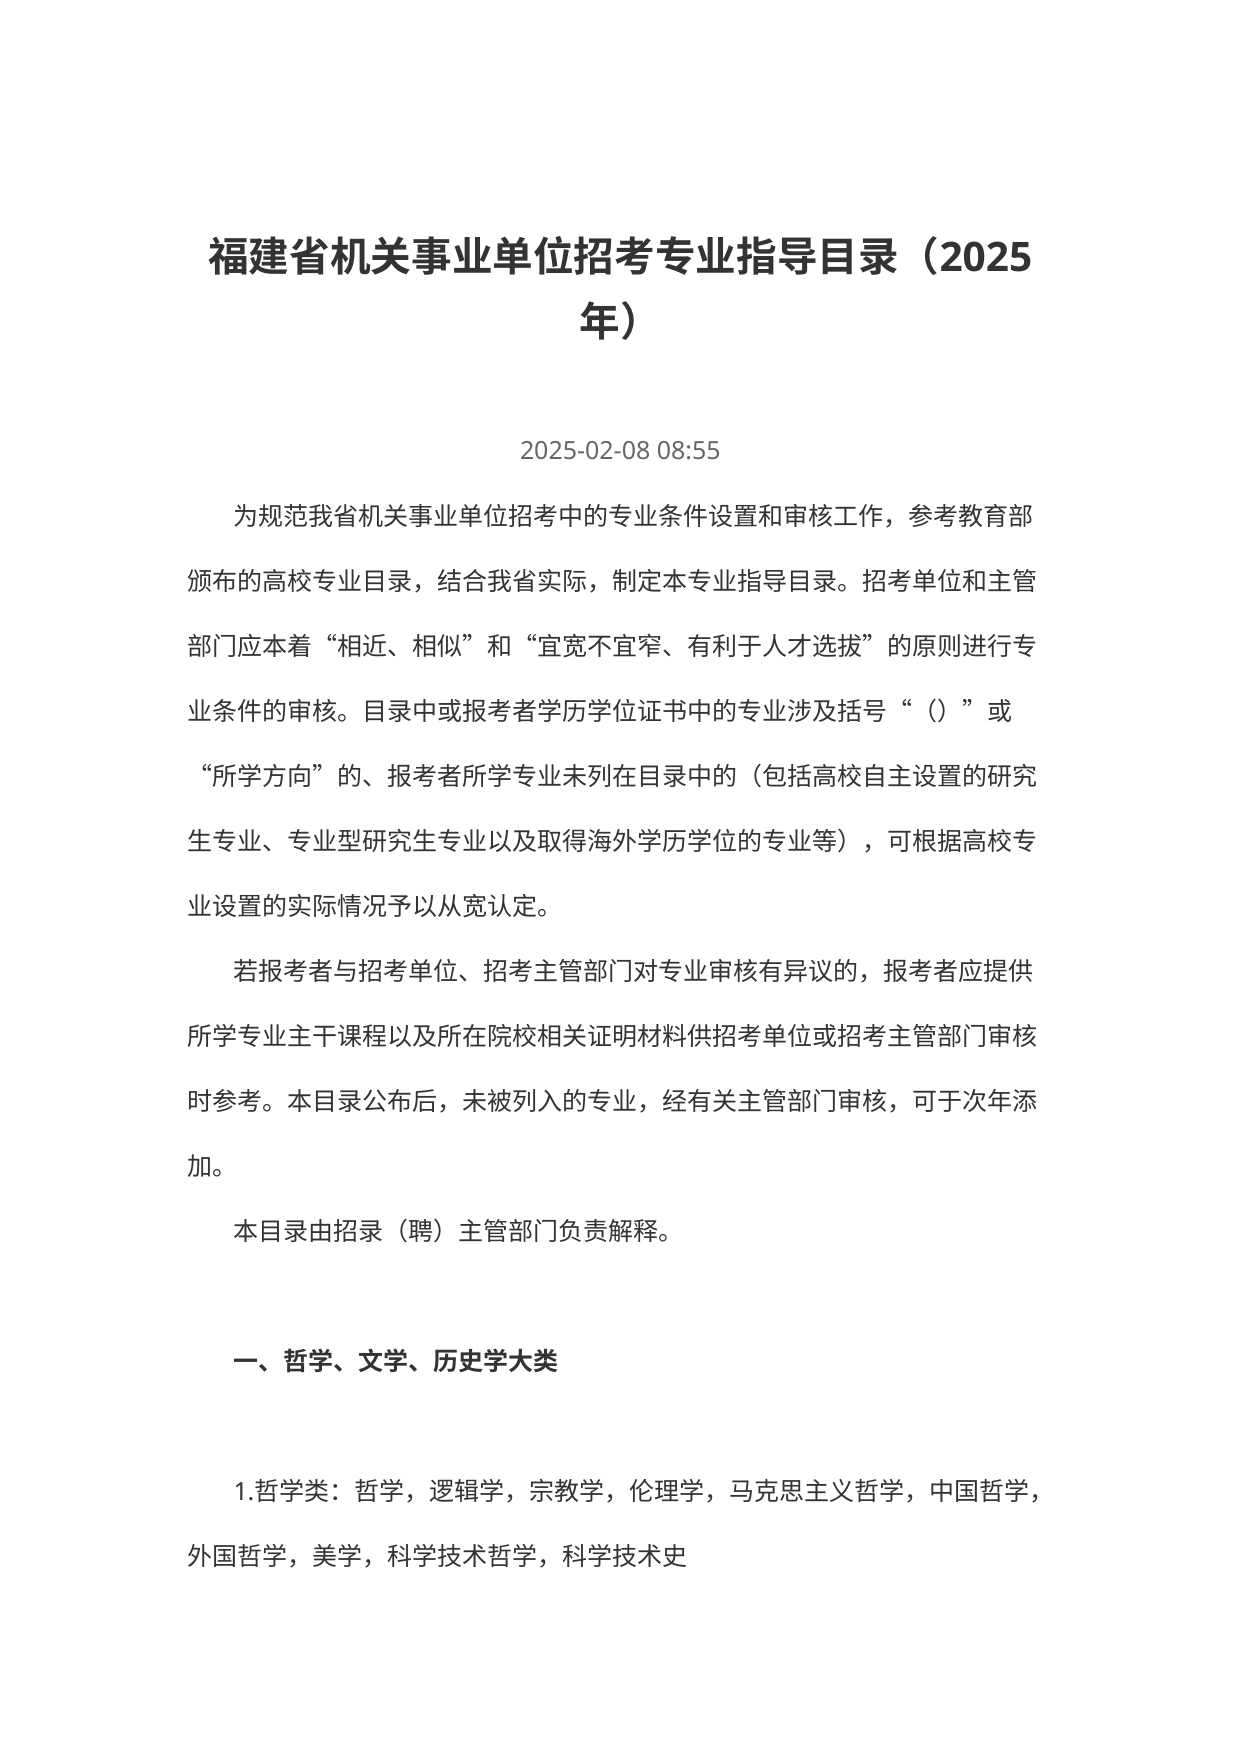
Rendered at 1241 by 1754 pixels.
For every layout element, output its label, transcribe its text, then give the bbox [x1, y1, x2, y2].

text 本目录由招录（聘）主管部门负责解释。 [187, 1197, 1053, 1262]
text 若报考者与招考单位、招考主管部门对专业审核有异议的，报考者应提供所学专业主干课程以及所在院校相关证明材料供招考单位或招考主管部门审核时参考。本目录公布后，未被列入的专业，经有关主管部门审核，可于次年添加。 [187, 937, 1053, 1197]
subtitle 福建省机关事业单位招考专业指导目录（2025年） [187, 222, 1053, 352]
text 为规范我省机关事业单位招考中的专业条件设置和审核工作，参考教育部颁布的高校专业目录，结合我省实际，制定本专业指导目录。招考单位和主管部门应本着“相近、相似”和“宜宽不宜窄、有利于人才选拔”的原则进行专业条件的审核。目录中或报考者学历学位证书中的专业涉及括号“（）”或“所学方向”的、报考者所学专业未列在目录中的（包括高校自主设置的研究生专业、专业型研究生专业以及取得海外学历学位的专业等），可根据高校专业设置的实际情况予以从宽认定。 [187, 482, 1053, 937]
text 一、哲学、文学、历史学大类 [187, 1327, 1053, 1392]
text 2025-02-08 08:55 [187, 417, 1053, 482]
text 1.哲学类：哲学，逻辑学，宗教学，伦理学，马克思主义哲学，中国哲学，外国哲学，美学，科学技术哲学，科学技术史 [187, 1457, 1053, 1587]
